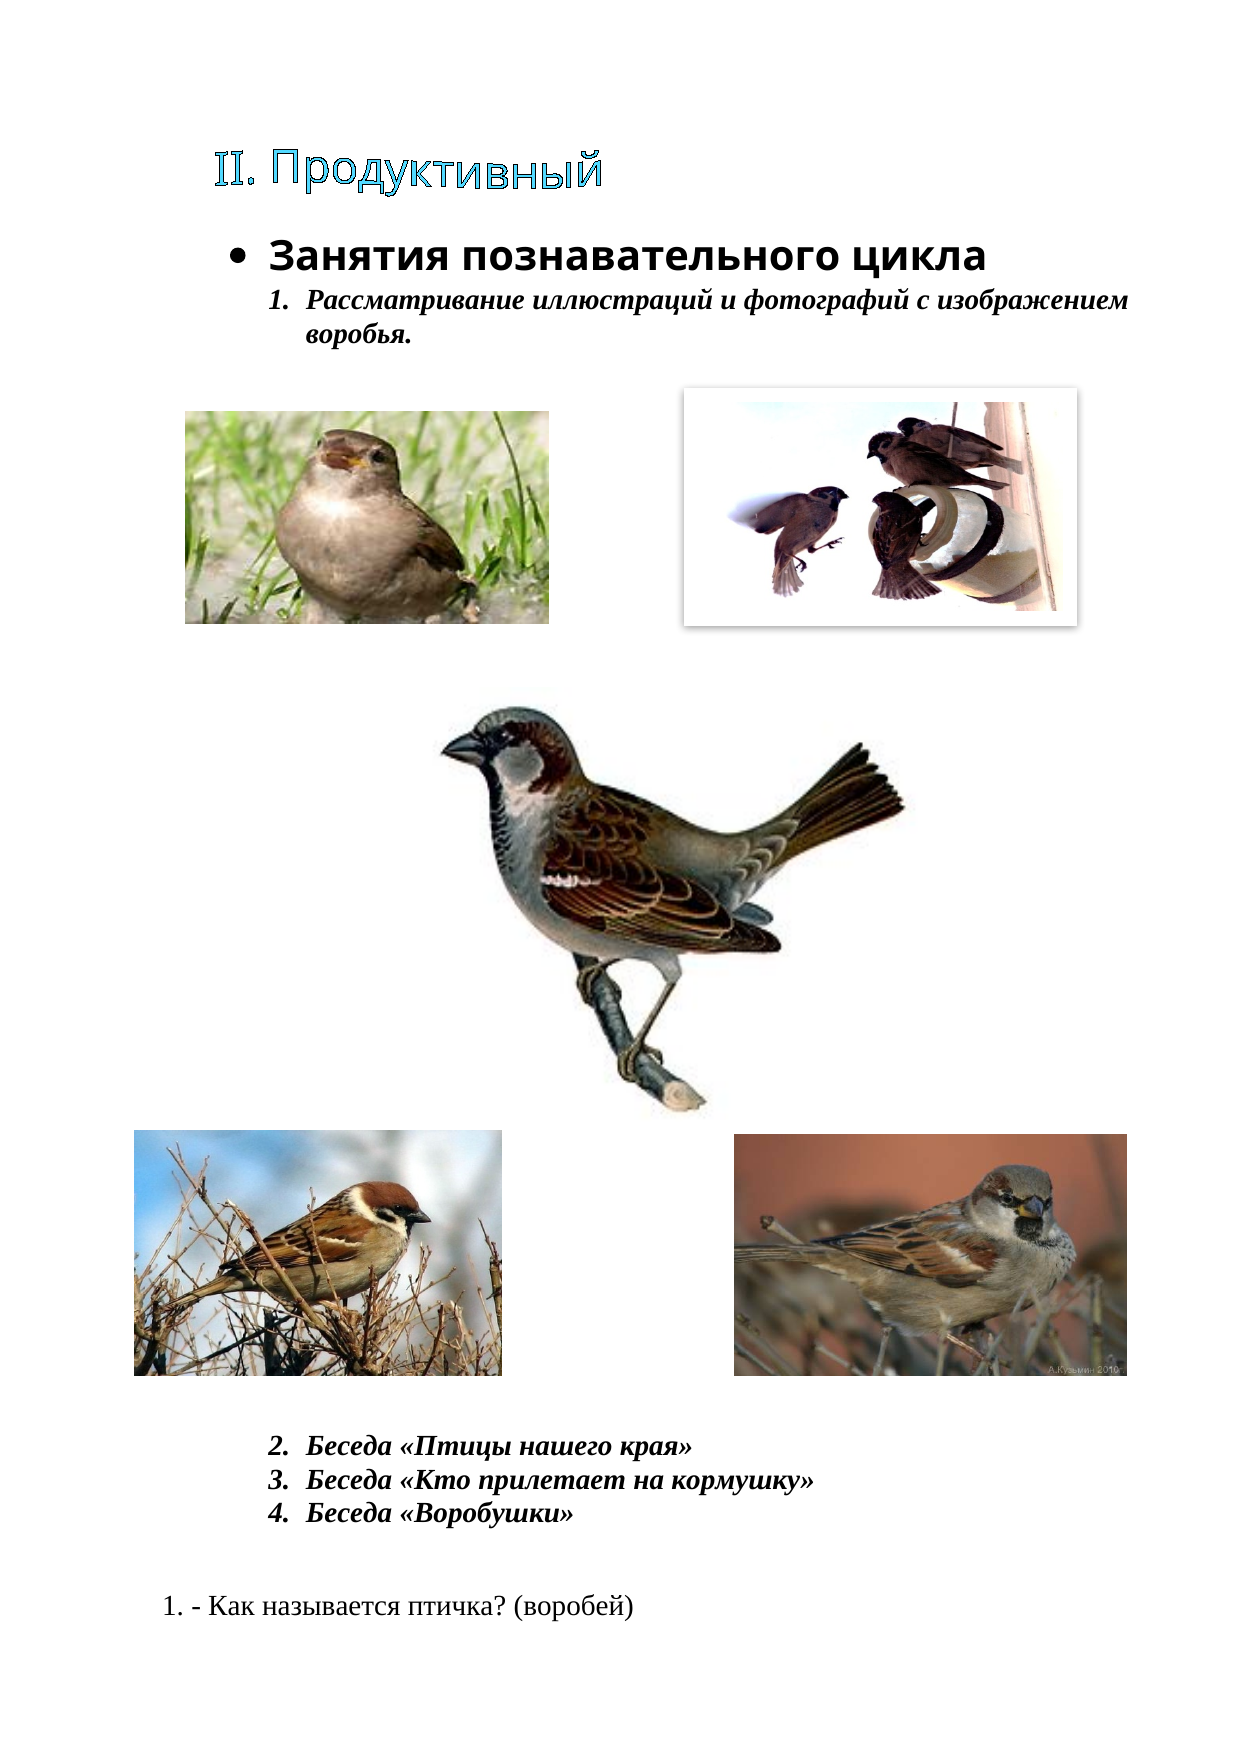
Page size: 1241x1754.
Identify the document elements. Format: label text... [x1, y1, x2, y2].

list Занятия познавательного цикла [231, 225, 1152, 282]
list Рассматривание иллюстраций и фотографий с изображением воробья. [268, 282, 1152, 349]
picture [734, 1134, 1127, 1376]
list Беседа «Воробушки» [268, 1496, 1152, 1529]
picture [698, 402, 1063, 611]
list Беседа «Кто прилетает на кормушку» [268, 1462, 1152, 1496]
picture [185, 411, 549, 624]
picture [134, 1130, 502, 1376]
list Беседа «Птицы нашего края» [268, 1428, 1152, 1462]
picture [418, 687, 933, 1126]
text 1. - Как называется птичка? (воробей) [118, 1588, 1152, 1621]
